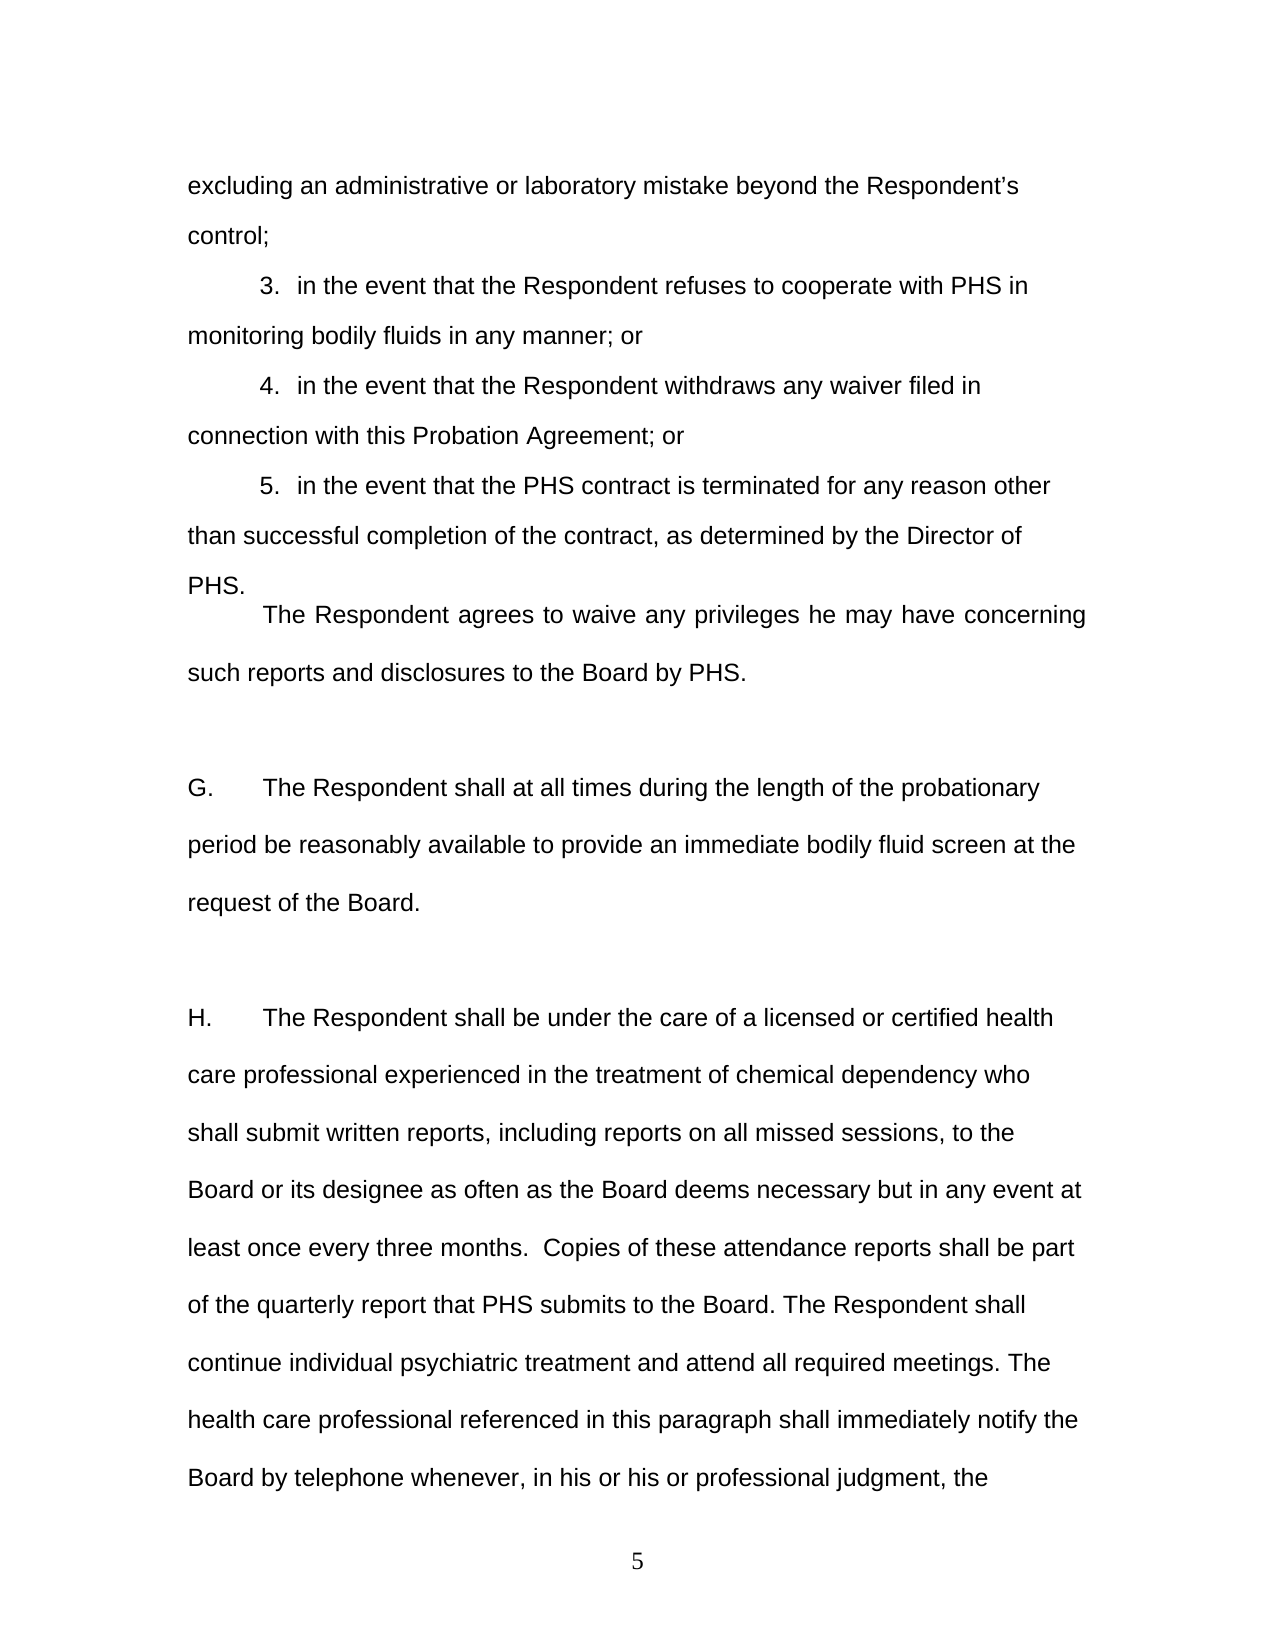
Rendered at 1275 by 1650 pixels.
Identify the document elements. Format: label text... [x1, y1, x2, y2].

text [187, 1060, 1087, 1491]
text monitoring bodily fluids in any manner; or [187, 300, 1087, 350]
list in the event that the Respondent refuses to cooperate with PHS in [259, 250, 1087, 300]
list in the event that the Respondent withdraws any waiver filed in [259, 350, 1087, 400]
text The Respondent agrees to waive any privileges he may have concerning such reports and disclosures to the Board by PHS. [187, 600, 1087, 686]
text excluding an administrative or laboratory mistake beyond the Respondent’s control; [187, 150, 1087, 250]
text H. The Respondent shall be under the care of a licensed or certified health [187, 1002, 1087, 1031]
list in the event that the PHS contract is terminated for any reason other [259, 450, 1087, 500]
text period be reasonably available to provide an immediate bodily fluid screen at the request of the Board. [187, 830, 1087, 916]
text G. The Respondent shall at all times during the length of the probationary [187, 772, 1087, 801]
text connection with this Probation Agreement; or [187, 400, 1087, 450]
text than successful completion of the contract, as determined by the Director of PHS. [187, 500, 1087, 600]
